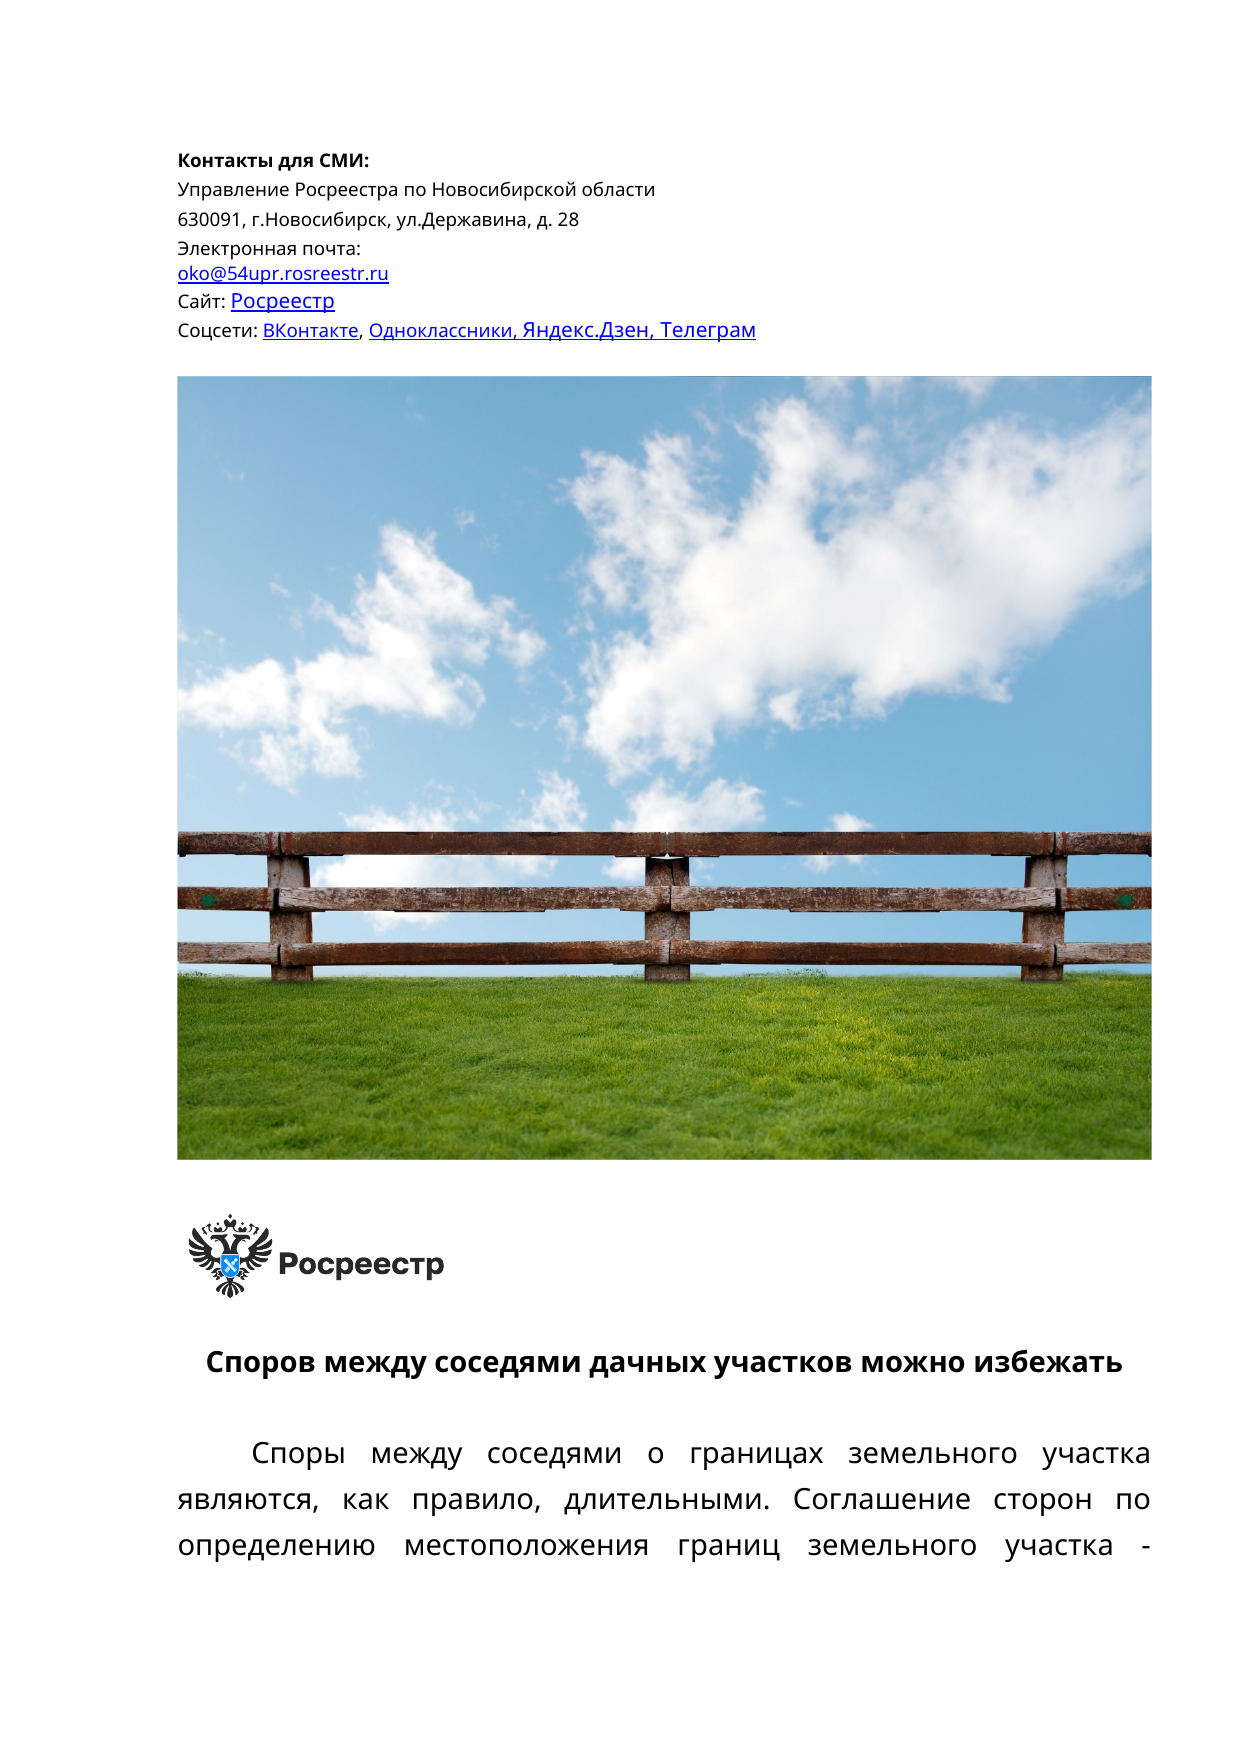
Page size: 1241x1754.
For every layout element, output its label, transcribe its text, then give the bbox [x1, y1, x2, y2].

text Контакты для СМИ: [177, 147, 1152, 173]
text Споров между соседями дачных участков можно избежать [177, 1341, 1152, 1381]
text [177, 1433, 1152, 1563]
text 630091, г.Новосибирск, ул.Державина, д. 28 [177, 206, 1152, 231]
text oko@54upr.rosreestr.ru [177, 261, 1152, 286]
picture [177, 376, 1152, 1160]
picture [177, 1193, 464, 1317]
text Сайт: Росреестр [177, 286, 1152, 315]
text Соцсети: ВКонтакте, Одноклассники, Яндекс.Дзен, Телеграм [177, 315, 1152, 343]
text Электронная почта: [177, 235, 1152, 261]
text Управление Росреестра по Новосибирской области [177, 177, 1152, 202]
